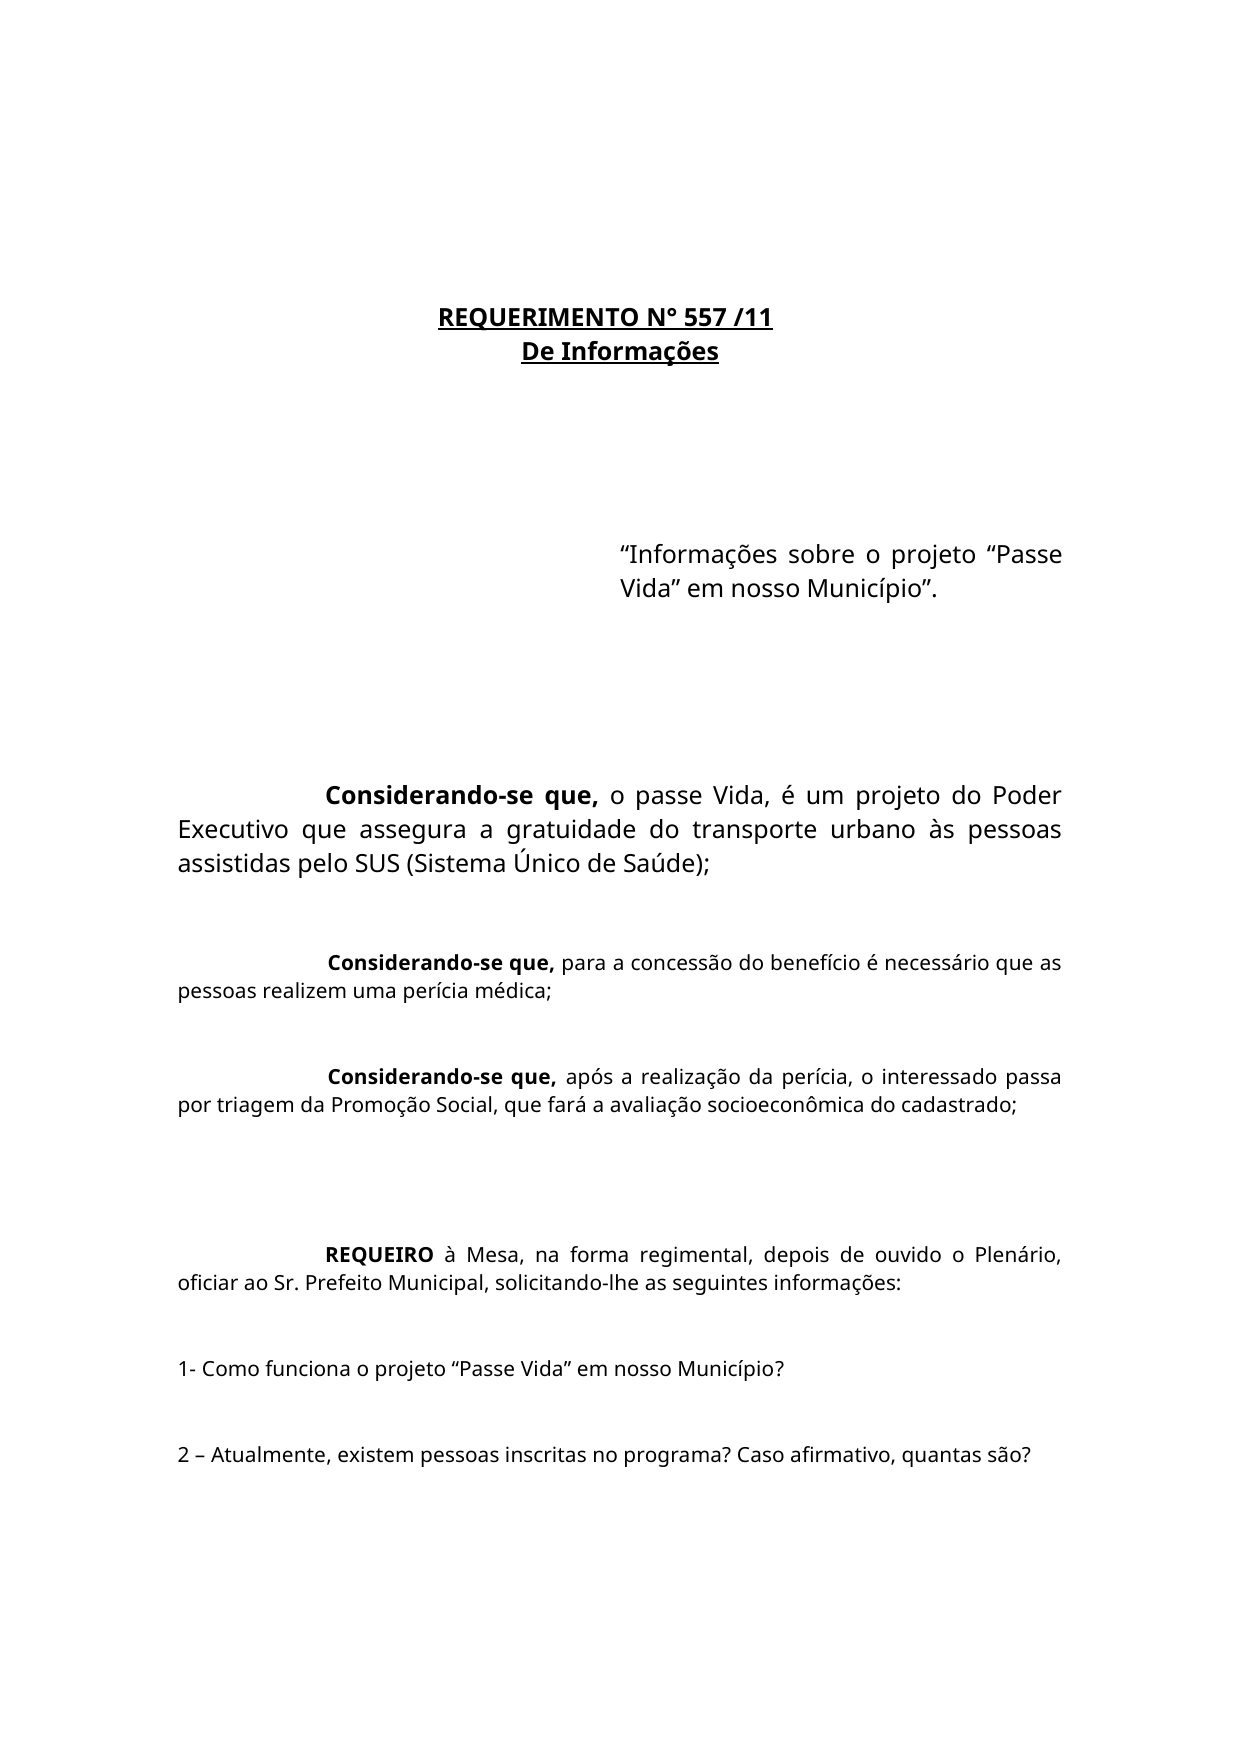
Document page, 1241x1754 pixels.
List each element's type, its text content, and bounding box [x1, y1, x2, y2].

text Considerando-se que, o passe Vida, é um projeto do Poder Executivo que assegura a gratuidade do transporte urbano às pessoas assistidas pelo SUS (Sistema Único de Saúde); [177, 778, 1063, 879]
text “Informações sobre o projeto “Passe Vida” ”. [620, 537, 1063, 605]
text 2 – Atualmente, existem pessoas inscritas no programa? Caso afirmativo, quantas são? [177, 1439, 1063, 1468]
title De Informações [177, 334, 1063, 368]
text REQUEIRO à Mesa, na forma regimental, depois de ouvido o Plenário, oficiar ao Sr. Prefeito Municipal, solicitando-lhe as seguintes informações: [177, 1240, 1063, 1297]
text Considerando-se que, para a concessão do benefício é necessário que as pessoas realizem uma perícia médica; [177, 947, 1063, 1004]
text Considerando-se que, após a realização da perícia, o interessado passa por triagem da Promoção Social, que fará a avaliação socioeconômica do cadastrado; [177, 1062, 1063, 1119]
text 1- Como funciona o projeto “Passe Vida” ? [177, 1354, 1063, 1382]
title REQUERIMENTO N° 557 /11 [177, 300, 1033, 334]
